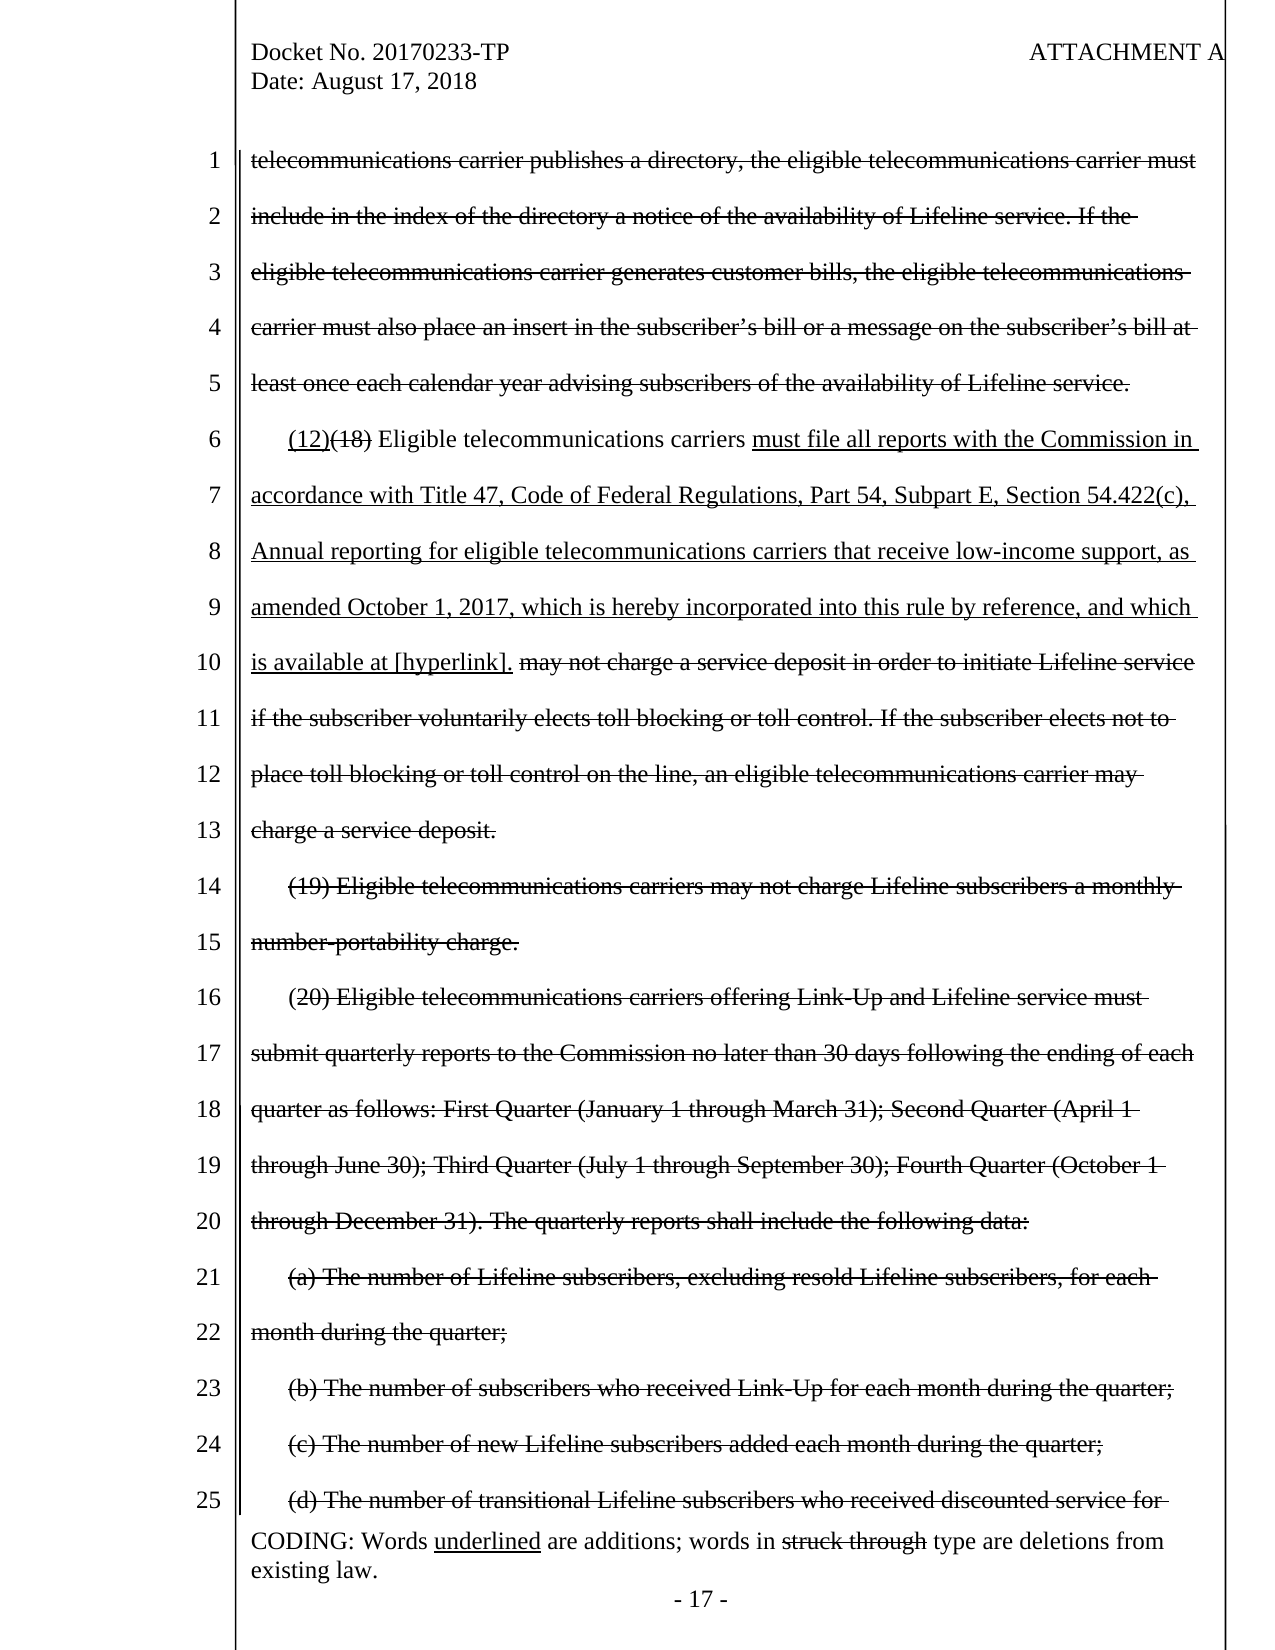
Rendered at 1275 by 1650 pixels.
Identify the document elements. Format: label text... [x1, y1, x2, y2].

text (b) The number of subscribers who received Link-Up for each month during the quarter; [251, 1352, 1200, 1408]
text (a) The number of Lifeline subscribers, excluding resold Lifeline subscribers, for each month during the quarter; [251, 1240, 1200, 1352]
text (12)(18) Eligible telecommunications carriers must file all reports with the Commission in accordance with Title 47, Code of Federal Regulations, Part 54, Subpart E, Section 54.422(c), Annual reporting for eligible telecommunications carriers that receive low-income support, as amended October 1, 2017, which is hereby incorporated into this rule by reference, and which is available at [hyperlink]. may not charge a service deposit in order to initiate Lifeline service if the subscriber voluntarily elects toll blocking or toll control. If the subscriber elects not to place toll blocking or toll control on the line, an eligible telecommunications carrier may charge a service deposit. [251, 403, 1200, 849]
text (20) Eligible telecommunications carriers offering Link-Up and Lifeline service must submit quarterly reports to the Commission no later than 30 days following the ending of each quarter as follows: First Quarter (January 1 through March 31); Second Quarter (April 1 through June 30); Third Quarter (July 1 through September 30); Fourth Quarter (October 1 through December 31). The quarterly reports shall include the following data: [251, 961, 1200, 1240]
text (19) Eligible telecommunications carriers may not charge Lifeline subscribers a monthly number-portability charge. [251, 849, 1200, 961]
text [251, 124, 1200, 403]
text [251, 1464, 1200, 1519]
text (c) The number of new Lifeline subscribers added each month during the quarter; [251, 1408, 1200, 1464]
